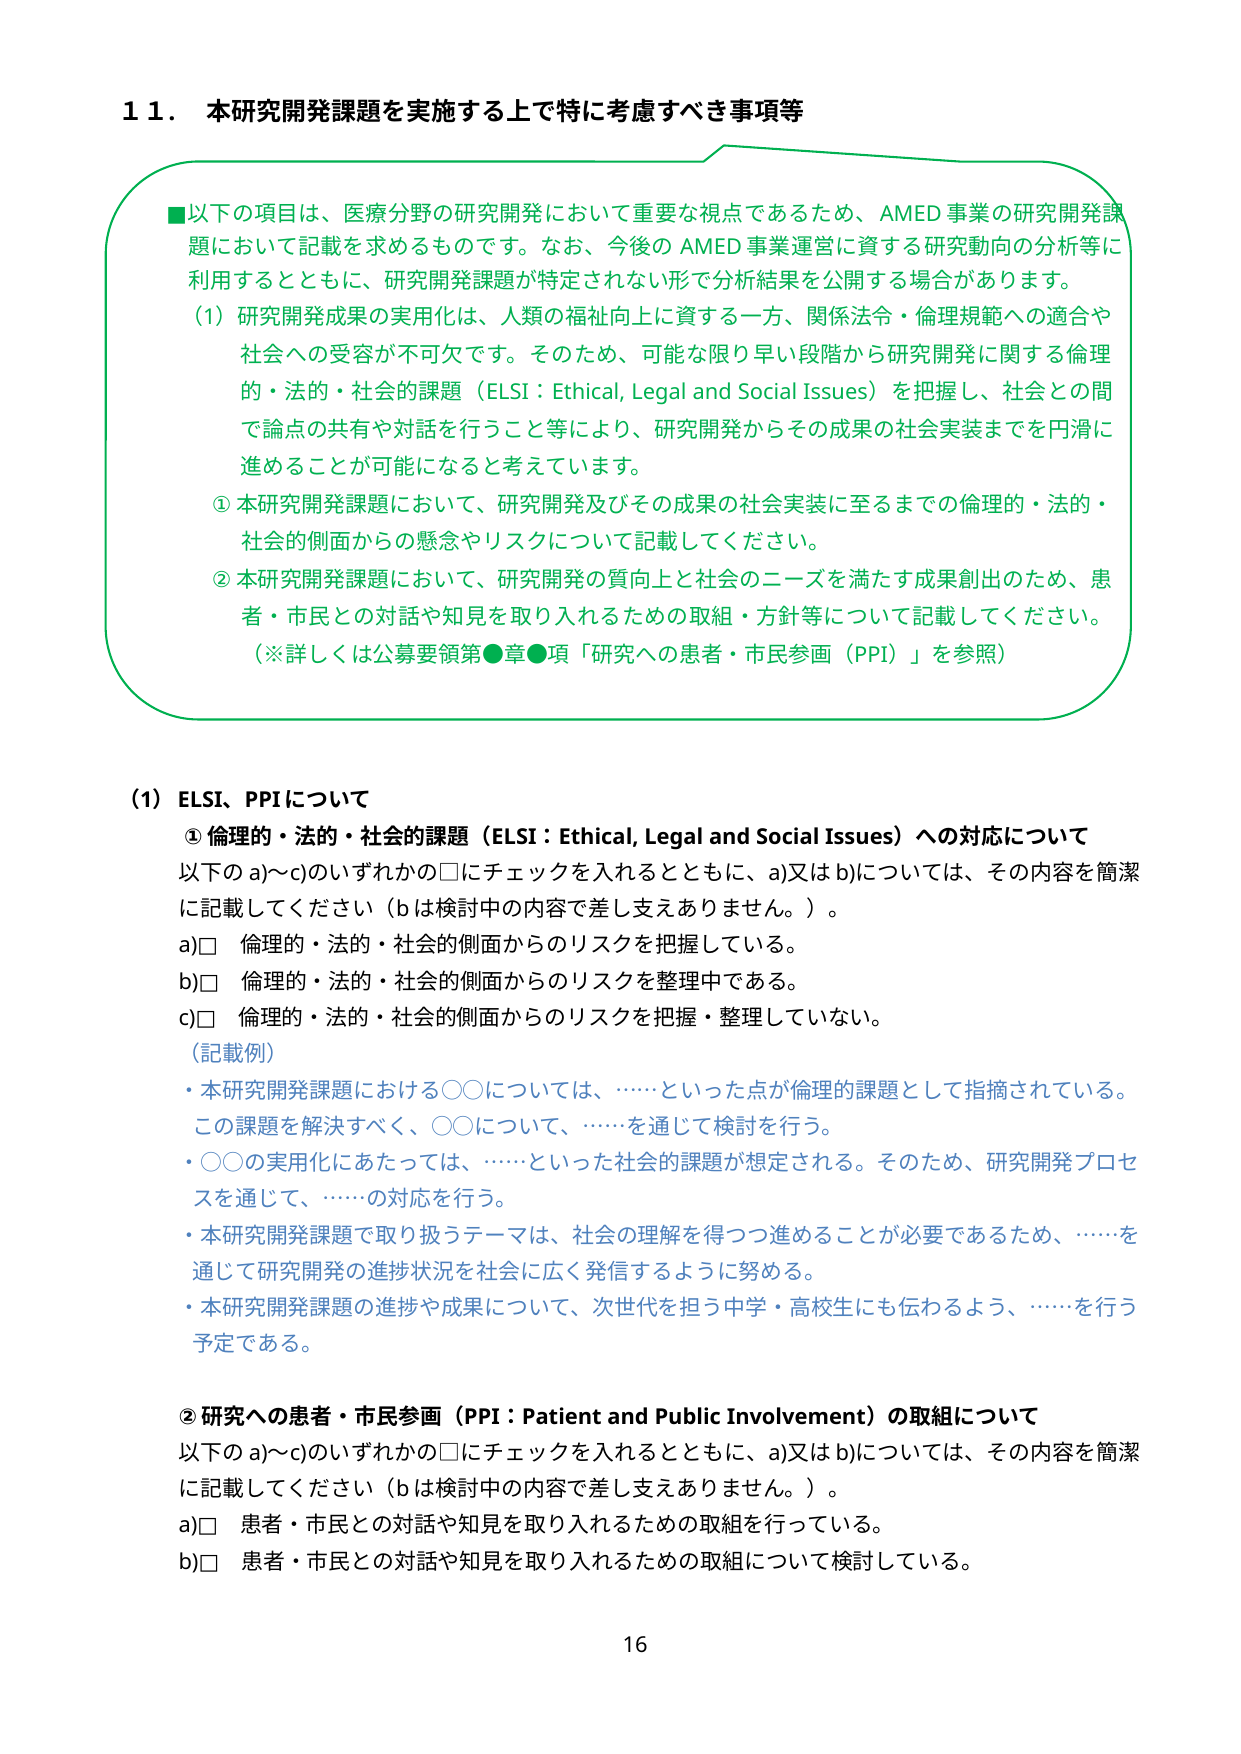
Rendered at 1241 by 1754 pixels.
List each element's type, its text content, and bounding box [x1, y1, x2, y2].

list c)□ 倫理的・法的・社会的側面からのリスクを把握・整理していない。 [178, 998, 1141, 1034]
subtitle １１. 本研究開発課題を実施する上で特に考慮すべき事項等 [118, 90, 1152, 128]
list a)□ 患者・市民との対話や知見を取り入れるための取組を行っている。 [178, 1505, 1141, 1542]
list ・○○の実用化にあたっては、……といった社会的課題が想定される。そのため、研究開発プロセスを通じて、……の対応を行う。 [178, 1143, 1141, 1215]
list 以下のa)～c)のいずれかの□にチェックを入れるとともに、a)又はb)については、その内容を簡潔に記載してください（bは検討中の内容で差し支えありません。）。 [178, 1433, 1141, 1505]
list ・本研究開発課題で取り扱うテーマは、社会の理解を得つつ進めることが必要であるため、……を通じて研究開発の進捗状況を社会に広く発信するように努める。 [178, 1215, 1141, 1288]
text ①倫理的・法的・社会的課題（ELSI：Ethical, Legal and Social Issues）への対応について [118, 817, 1141, 853]
list ・本研究開発課題における○○については、……といった点が倫理的課題として指摘されている。この課題を解決すべく、○○について、……を通じて検討を行う。 [178, 1070, 1141, 1143]
list a)□ 倫理的・法的・社会的側面からのリスクを把握している。 [178, 925, 1141, 962]
list ②研究への患者・市民参画（PPI：Patient and Public Involvement）の取組について [178, 1397, 1141, 1433]
list ELSI、PPIについて [118, 780, 1141, 817]
list b)□ 患者・市民との対話や知見を取り入れるための取組について検討している。 [178, 1542, 1141, 1578]
list 以下のa)～c)のいずれかの□にチェックを入れるとともに、a)又はb)については、その内容を簡潔に記載してください（bは検討中の内容で差し支えありません。）。 [178, 853, 1141, 925]
list ・本研究開発課題の進捗や成果について、次世代を担う中学・高校生にも伝わるよう、……を行う予定である。 [178, 1288, 1141, 1360]
list b)□ 倫理的・法的・社会的側面からのリスクを整理中である。 [178, 962, 1141, 998]
list （記載例） [178, 1034, 1141, 1070]
